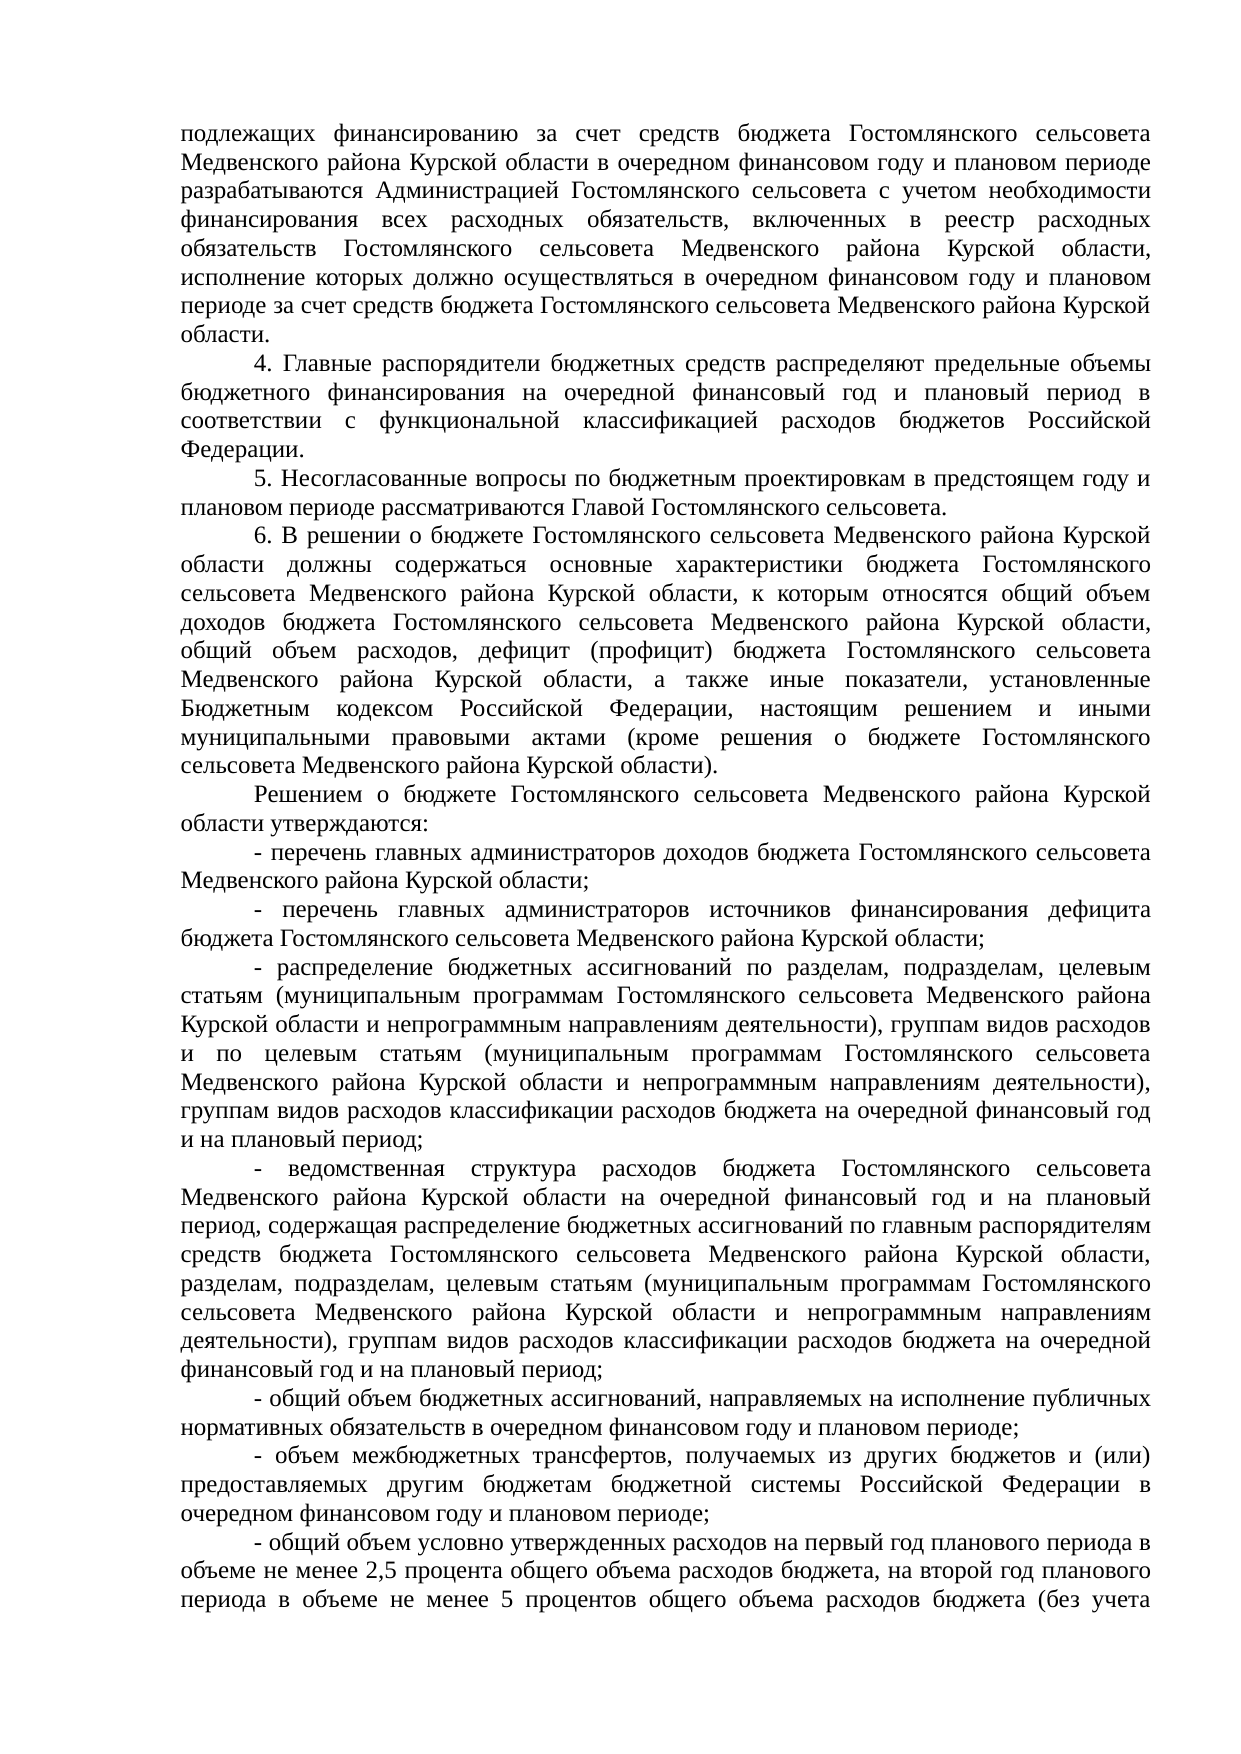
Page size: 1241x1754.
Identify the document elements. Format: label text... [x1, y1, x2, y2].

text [180, 118, 1152, 348]
text 4. Главные распорядители бюджетных средств распределяют предельные объемы бюджетного финансирования на очередной финансовый год и плановый период в соответствии с функциональной классификацией расходов бюджетов Российской Федерации. [180, 348, 1152, 463]
text - общий объем бюджетных ассигнований, направляемых на исполнение публичных нормативных обязательств в очередном финансовом году и плановом периоде; [180, 1383, 1152, 1441]
text - перечень главных администраторов источников финансирования дефицита бюджета Гостомлянского сельсовета Медвенского района Курской области; [180, 894, 1152, 952]
text - ведомственная структура расходов бюджета Гостомлянского сельсовета Медвенского района Курской области на очередной финансовый год и на плановый период, содержащая распределение бюджетных ассигнований по главным распорядителям средств бюджета Гостомлянского сельсовета Медвенского района Курской области, разделам, подразделам, целевым статьям (муниципальным программам Гостомлянского сельсовета Медвенского района Курской области и непрограммным направлениям деятельности), группам видов расходов классификации расходов бюджета на очередной финансовый год и на плановый период; [180, 1153, 1152, 1383]
text - объем межбюджетных трансфертов, получаемых из других бюджетов и (или) предоставляемых другим бюджетам бюджетной системы Российской Федерации в очередном финансовом году и плановом периоде; [180, 1441, 1152, 1527]
text - распределение бюджетных ассигнований по разделам, подразделам, целевым статьям (муниципальным программам Гостомлянского сельсовета Медвенского района Курской области и непрограммным направлениям деятельности), группам видов расходов и по целевым статьям (муниципальным программам Гостомлянского сельсовета Медвенского района Курской области и непрограммным направлениям деятельности), группам видов расходов классификации расходов бюджета на очередной финансовый год и на плановый период; [180, 952, 1152, 1153]
text 6. В решении о бюджете Гостомлянского сельсовета Медвенского района Курской области должны содержаться основные характеристики бюджета Гостомлянского сельсовета Медвенского района Курской области, к которым относятся общий объем доходов бюджета Гостомлянского сельсовета Медвенского района Курской области, общий объем расходов, дефицит (профицит) бюджета Гостомлянского сельсовета Медвенского района Курской области, а также иные показатели, установленные Бюджетным кодексом Российской Федерации, настоящим решением и иными муниципальными правовыми актами (кроме решения о бюджете Гостомлянского сельсовета Медвенского района Курской области). [180, 521, 1152, 779]
text - перечень главных администраторов доходов бюджета Гостомлянского сельсовета Медвенского района Курской области; [180, 837, 1152, 894]
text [180, 1527, 1152, 1613]
text Решением о бюджете Гостомлянского сельсовета Медвенского района Курской области утверждаются: [180, 779, 1152, 837]
text 5. Несогласованные вопросы по бюджетным проектировкам в предстоящем году и плановом периоде рассматриваются Главой Гостомлянского сельсовета. [180, 463, 1152, 521]
